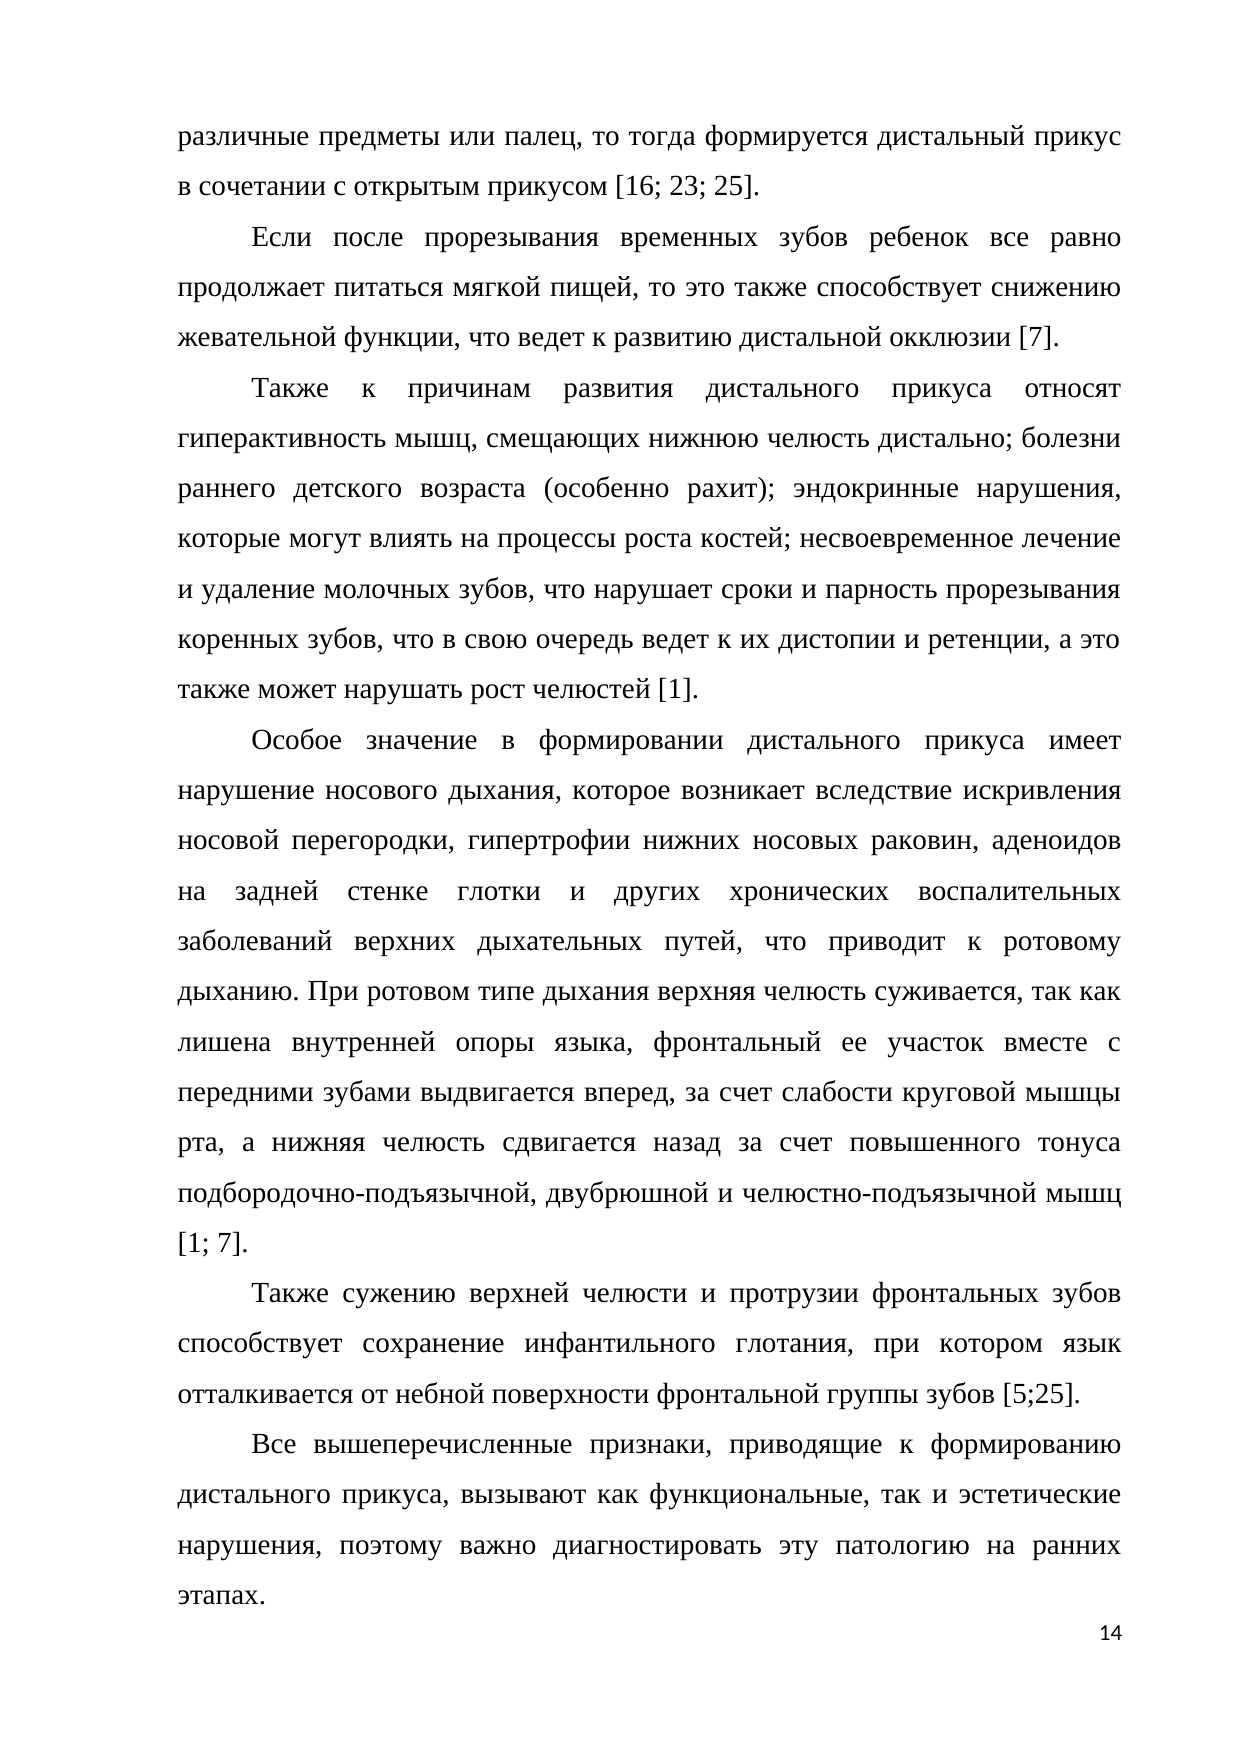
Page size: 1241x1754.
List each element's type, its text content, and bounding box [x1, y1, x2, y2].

text Также к причинам развития дистального прикуса относят гиперактивность мышц, смещающих нижнюю челюсть дистально; болезни раннего детского возраста (особенно рахит); эндокринные нарушения, которые могут влиять на процессы роста костей; несвоевременное лечение и удаление молочных зубов, что нарушает сроки и парность прорезывания коренных зубов, что в свою очередь ведет к их дистопии и ретенции, а это также может нарушать рост челюстей [1]. [177, 370, 1122, 705]
text Особое значение в формировании дистального прикуса имеет нарушение носового дыхания, которое возникает вследствие искривления носовой перегородки, гипертрофии нижних носовых раковин, аденоидов на задней стенке глотки и других хронических воспалительных заболеваний верхних дыхательных путей, что приводит к ротовому дыханию. При ротовом типе дыхания верхняя челюсть суживается, так как лишена внутренней опоры языка, фронтальный ее участок вместе с передними зубами выдвигается вперед, за счет слабости круговой мышцы рта, а нижняя челюсть сдвигается назад за счет повышенного тонуса подбородочно-подъязычной, двубрюшной и челюстно-подъязычной мышц [1; 7]. [177, 722, 1122, 1258]
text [177, 118, 1122, 202]
text Если после прорезывания временных зубов ребенок все равно продолжает питаться мягкой пищей, то это также способствует снижению жевательной функции, что ведет к развитию дистальной окклюзии [7]. [177, 219, 1122, 353]
text Также сужению верхней челюсти и протрузии фронтальных зубов способствует сохранение инфантильного глотания, при котором язык отталкивается от небной поверхности фронтальной группы зубов [5;25]. [177, 1275, 1122, 1409]
text Все вышеперечисленные признаки, приводящие к формированию дистального прикуса, вызывают как функциональные, так и эстетические нарушения, поэтому важно диагностировать эту патологию на ранних этапах. [177, 1426, 1122, 1611]
